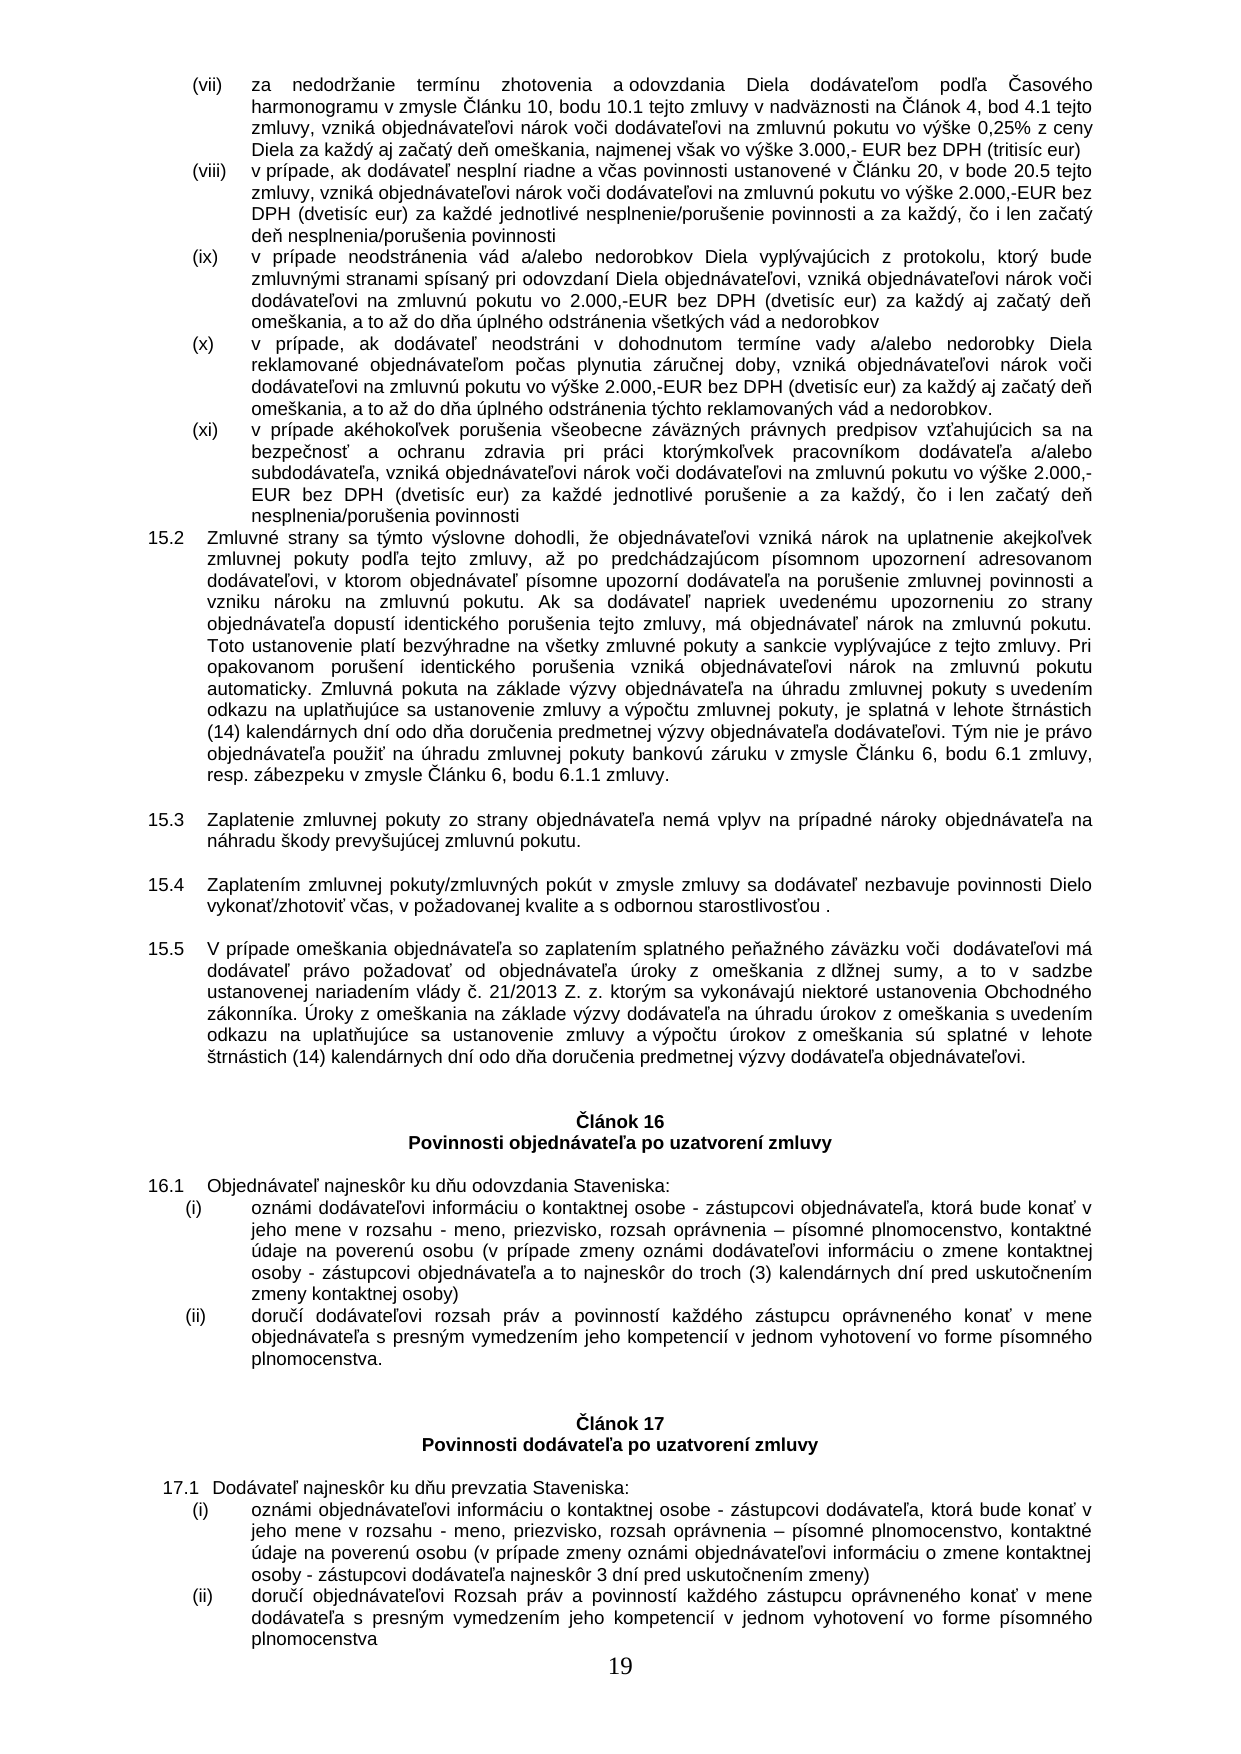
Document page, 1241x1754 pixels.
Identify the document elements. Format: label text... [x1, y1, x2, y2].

list oznámi objednávateľovi informáciu o kontaktnej osobe - zástupcovi dodávateľa, ktorá bude konať v jeho mene v rozsahu - meno, priezvisko, rozsah oprávnenia – písomné plnomocenstvo, kontaktné údaje na poverenú osobu (v prípade zmeny oznámi objednávateľovi informáciu o zmene kontaktnej osoby - zástupcovi dodávateľa najneskôr 3 dní pred uskutočnením zmeny) [192, 1499, 1092, 1585]
list Objednávateľ najneskôr ku dňu odovzdania Staveniska: [148, 1175, 1092, 1197]
list za nedodržanie termínu zhotovenia a odovzdania Diela dodávateľom podľa Časového harmonogramu v zmysle Článku 10, bodu 10.1 tejto zmluvy v nadväznosti na Článok 4, bod 4.1 tejto zmluvy, vzniká objednávateľovi nárok voči dodávateľovi na zmluvnú pokutu vo výške 0,25% z ceny Diela za každý aj začatý deň omeškania, najmenej však vo výške 3.000,- EUR bez DPH (tritisíc eur) [192, 74, 1092, 160]
list v prípade, ak dodávateľ nesplní riadne a včas povinnosti ustanovené v Článku 20, v bode 20.5 tejto zmluvy, vzniká objednávateľovi nárok voči dodávateľovi na zmluvnú pokutu vo výške 2.000,-EUR bez DPH (dvetisíc eur) za každé jednotlivé nesplnenie/porušenie povinnosti a za každý, čo i len začatý deň nesplnenia/porušenia povinnosti [192, 160, 1092, 246]
list Dodávateľ najneskôr ku dňu prevzatia Staveniska: [162, 1477, 1092, 1499]
text Článok 16 [148, 1111, 1092, 1132]
list oznámi dodávateľovi informáciu o kontaktnej osobe - zástupcovi objednávateľa, ktorá bude konať v jeho mene v rozsahu - meno, priezvisko, rozsah oprávnenia – písomné plnomocenstvo, kontaktné údaje na poverenú osobu (v prípade zmeny oznámi dodávateľovi informáciu o zmene kontaktnej osoby - zástupcovi objednávateľa a to najneskôr do troch (3) kalendárnych dní pred uskutočnením zmeny kontaktnej osoby) [185, 1197, 1092, 1304]
text Povinnosti objednávateľa po uzatvorení zmluvy [148, 1132, 1092, 1154]
list v prípade akéhokoľvek porušenia všeobecne záväzných právnych predpisov vzťahujúcich sa na bezpečnosť a ochranu zdravia pri práci ktorýmkoľvek pracovníkom dodávateľa a/alebo subdodávateľa, vzniká objednávateľovi nárok voči dodávateľovi na zmluvnú pokutu vo výške 2.000,-EUR bez DPH (dvetisíc eur) za každé jednotlivé porušenie a za každý, čo i len začatý deň nesplnenia/porušenia povinnosti [192, 419, 1092, 527]
list Zaplatením zmluvnej pokuty/zmluvných pokút v zmysle zmluvy sa dodávateľ nezbavuje povinnosti Dielo vykonať/zhotoviť včas, v požadovanej kvalite a s odbornou starostlivosťou . [148, 873, 1092, 916]
list v prípade, ak dodávateľ neodstráni v dohodnutom termíne vady a/alebo nedorobky Diela reklamované objednávateľom počas plynutia záručnej doby, vzniká objednávateľovi nárok voči dodávateľovi na zmluvnú pokutu vo výške 2.000,-EUR bez DPH (dvetisíc eur) za každý aj začatý deň omeškania, a to až do dňa úplného odstránenia týchto reklamovaných vád a nedorobkov. [192, 333, 1092, 419]
text Článok 17 [148, 1412, 1092, 1434]
list v prípade neodstránenia vád a/alebo nedorobkov Diela vyplývajúcich z protokolu, ktorý bude zmluvnými stranami spísaný pri odovzdaní Diela objednávateľovi, vzniká objednávateľovi nárok voči dodávateľovi na zmluvnú pokutu vo 2.000,-EUR bez DPH (dvetisíc eur) za každý aj začatý deň omeškania, a to až do dňa úplného odstránenia všetkých vád a nedorobkov [192, 246, 1092, 333]
text Povinnosti dodávateľa po uzatvorení zmluvy [148, 1434, 1092, 1456]
list doručí dodávateľovi rozsah práv a povinností každého zástupcu oprávneného konať v mene objednávateľa s presným vymedzením jeho kompetencií v jednom vyhotovení vo forme písomného plnomocenstva. [185, 1304, 1092, 1369]
list Zaplatenie zmluvnej pokuty zo strany objednávateľa nemá vplyv na prípadné nároky objednávateľa na náhradu škody prevyšujúcej zmluvnú pokutu. [148, 809, 1092, 852]
list Zmluvné strany sa týmto výslovne dohodli, že objednávateľovi vzniká nárok na uplatnenie akejkoľvek zmluvnej pokuty podľa tejto zmluvy, až po predchádzajúcom písomnom upozornení adresovanom dodávateľovi, v ktorom objednávateľ písomne upozorní dodávateľa na porušenie zmluvnej povinnosti a vzniku nároku na zmluvnú pokutu. Ak sa dodávateľ napriek uvedenému upozorneniu zo strany objednávateľa dopustí identického porušenia tejto zmluvy, má objednávateľ nárok na zmluvnú pokutu. Toto ustanovenie platí bezvýhradne na všetky zmluvné pokuty a sankcie vyplývajúce z tejto zmluvy. Pri opakovanom porušení identického porušenia vzniká objednávateľovi nárok na zmluvnú pokutu automaticky. Zmluvná pokuta na základe výzvy objednávateľa na úhradu zmluvnej pokuty s uvedením odkazu na uplatňujúce sa ustanovenie zmluvy a výpočtu zmluvnej pokuty, je splatná v lehote štrnástich (14) kalendárnych dní odo dňa doručenia predmetnej výzvy objednávateľa dodávateľovi. Tým nie je právo objednávateľa použiť na úhradu zmluvnej pokuty bankovú záruku v zmysle Článku 6, bodu 6.1 zmluvy, resp. zábezpeku v zmysle Článku 6, bodu 6.1.1 zmluvy. [148, 527, 1092, 785]
list doručí objednávateľovi Rozsah práv a povinností každého zástupcu oprávneného konať v mene dodávateľa s presným vymedzením jeho kompetencií v jednom vyhotovení vo forme písomného plnomocenstva [192, 1585, 1092, 1649]
list V prípade omeškania objednávateľa so zaplatením splatného peňažného záväzku voči dodávateľovi má dodávateľ právo požadovať od objednávateľa úroky z omeškania z dlžnej sumy, a to v sadzbe ustanovenej nariadením vlády č. 21/2013 Z. z. ktorým sa vykonávajú niektoré ustanovenia Obchodného zákonníka. Úroky z omeškania na základe výzvy dodávateľa na úhradu úrokov z omeškania s uvedením odkazu na uplatňujúce sa ustanovenie zmluvy a výpočtu úrokov z omeškania sú splatné v lehote štrnástich (14) kalendárnych dní odo dňa doručenia predmetnej výzvy dodávateľa objednávateľovi. [148, 938, 1092, 1067]
